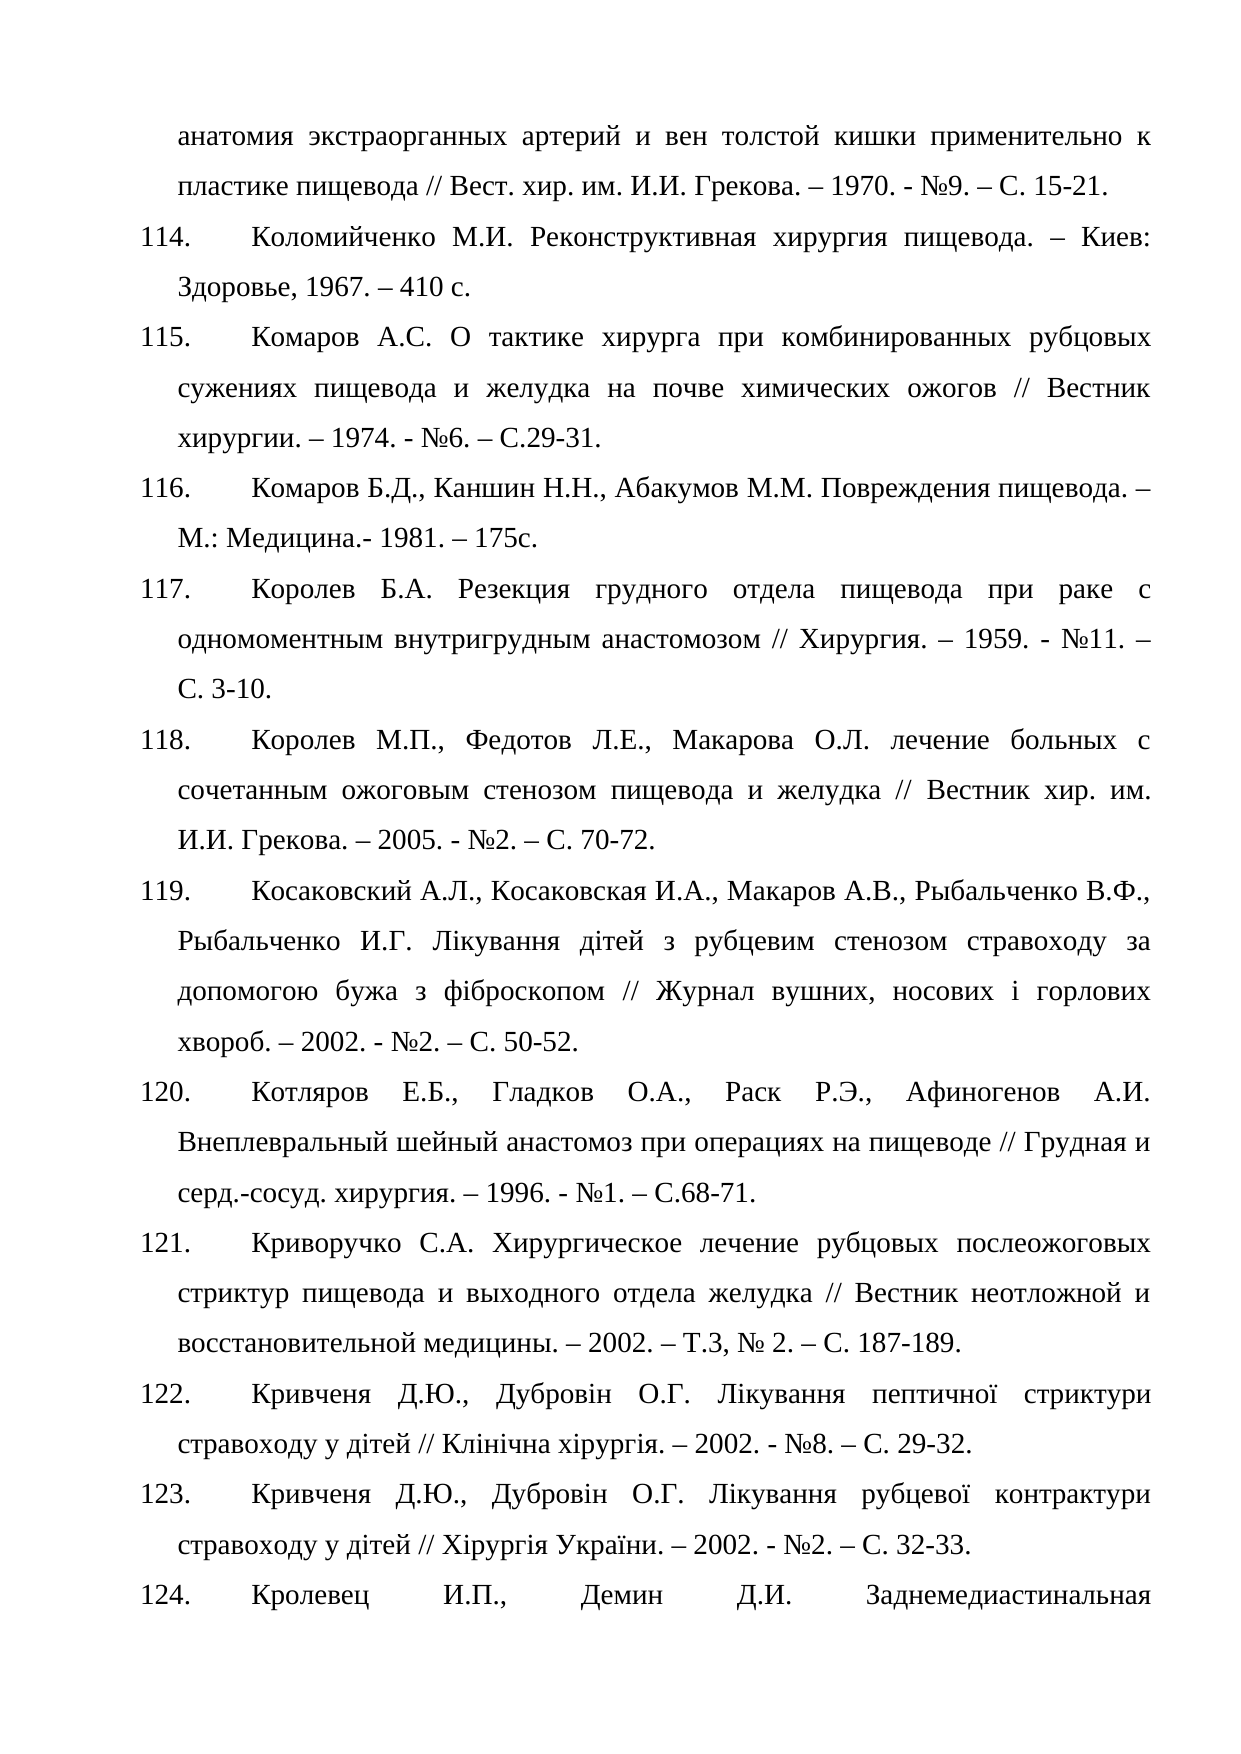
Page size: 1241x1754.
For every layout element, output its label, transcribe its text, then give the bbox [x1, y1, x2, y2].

list Криворучко С.А. Хирургическое лечение рубцовых послеожоговых стриктур пищевода и выходного отдела желудка // Вестник неотложной и восстановительной медицины. – 2002. – Т.3, № 2. – С. 187-189. [140, 1225, 1152, 1359]
list Королев Б.А. Резекция грудного отдела пищевода при раке с одномоментным внутригрудным анастомозом // Хирургия. – 1959. - №11. – С. 3-10. [140, 571, 1152, 705]
list Комаров Б.Д., Каншин Н.Н., Абакумов М.М. Повреждения пищевода. – М.: Медицина.- 1981. – 175с. [140, 470, 1152, 554]
list Кривченя Д.Ю., Дубровін О.Г. Лікування пептичної стриктури стравоходу у дітей // Клінічна хірургія. – 2002. - №8. – С. 29-32. [140, 1376, 1152, 1460]
list Кривченя Д.Ю., Дубровін О.Г. Лікування рубцевої контрактури стравоходу у дітей // Хірургія України. – 2002. - №2. – С. 32-33. [140, 1477, 1152, 1560]
list Королев М.П., Федотов Л.Е., Макарова О.Л. лечение больных с сочетанным ожоговым стенозом пищевода и желудка // Вестник хир. им. И.И. Грекова. – 2005. - №2. – С. 70-72. [140, 722, 1152, 856]
list Косаковский А.Л., Косаковская И.А., Макаров А.В., Рыбальченко В.Ф., Рыбальченко И.Г. Лікування дітей з рубцевим стенозом стравоходу за допомогою бужа з фіброскопом // Журнал вушних, носових і горлових хвороб. – 2002. - №2. – С. 50-52. [140, 873, 1152, 1057]
list Комаров А.С. О тактике хирурга при комбинированных рубцовых сужениях пищевода и желудка на почве химических ожогов // Вестник хирургии. – 1974. - №6. – С.29-31. [140, 319, 1152, 453]
list Коломийченко М.И. Реконструктивная хирургия пищевода. – Киев: Здоровье, 1967. – 410 с. [140, 219, 1152, 303]
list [140, 1577, 1152, 1611]
list Котляров Е.Б., Гладков О.А., Раск Р.Э., Афиногенов А.И. Внеплевральный шейный анастомоз при операциях на пищеводе // Грудная и серд.-сосуд. хирургия. – 1996. - №1. – С.68-71. [140, 1074, 1152, 1208]
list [140, 118, 1152, 202]
